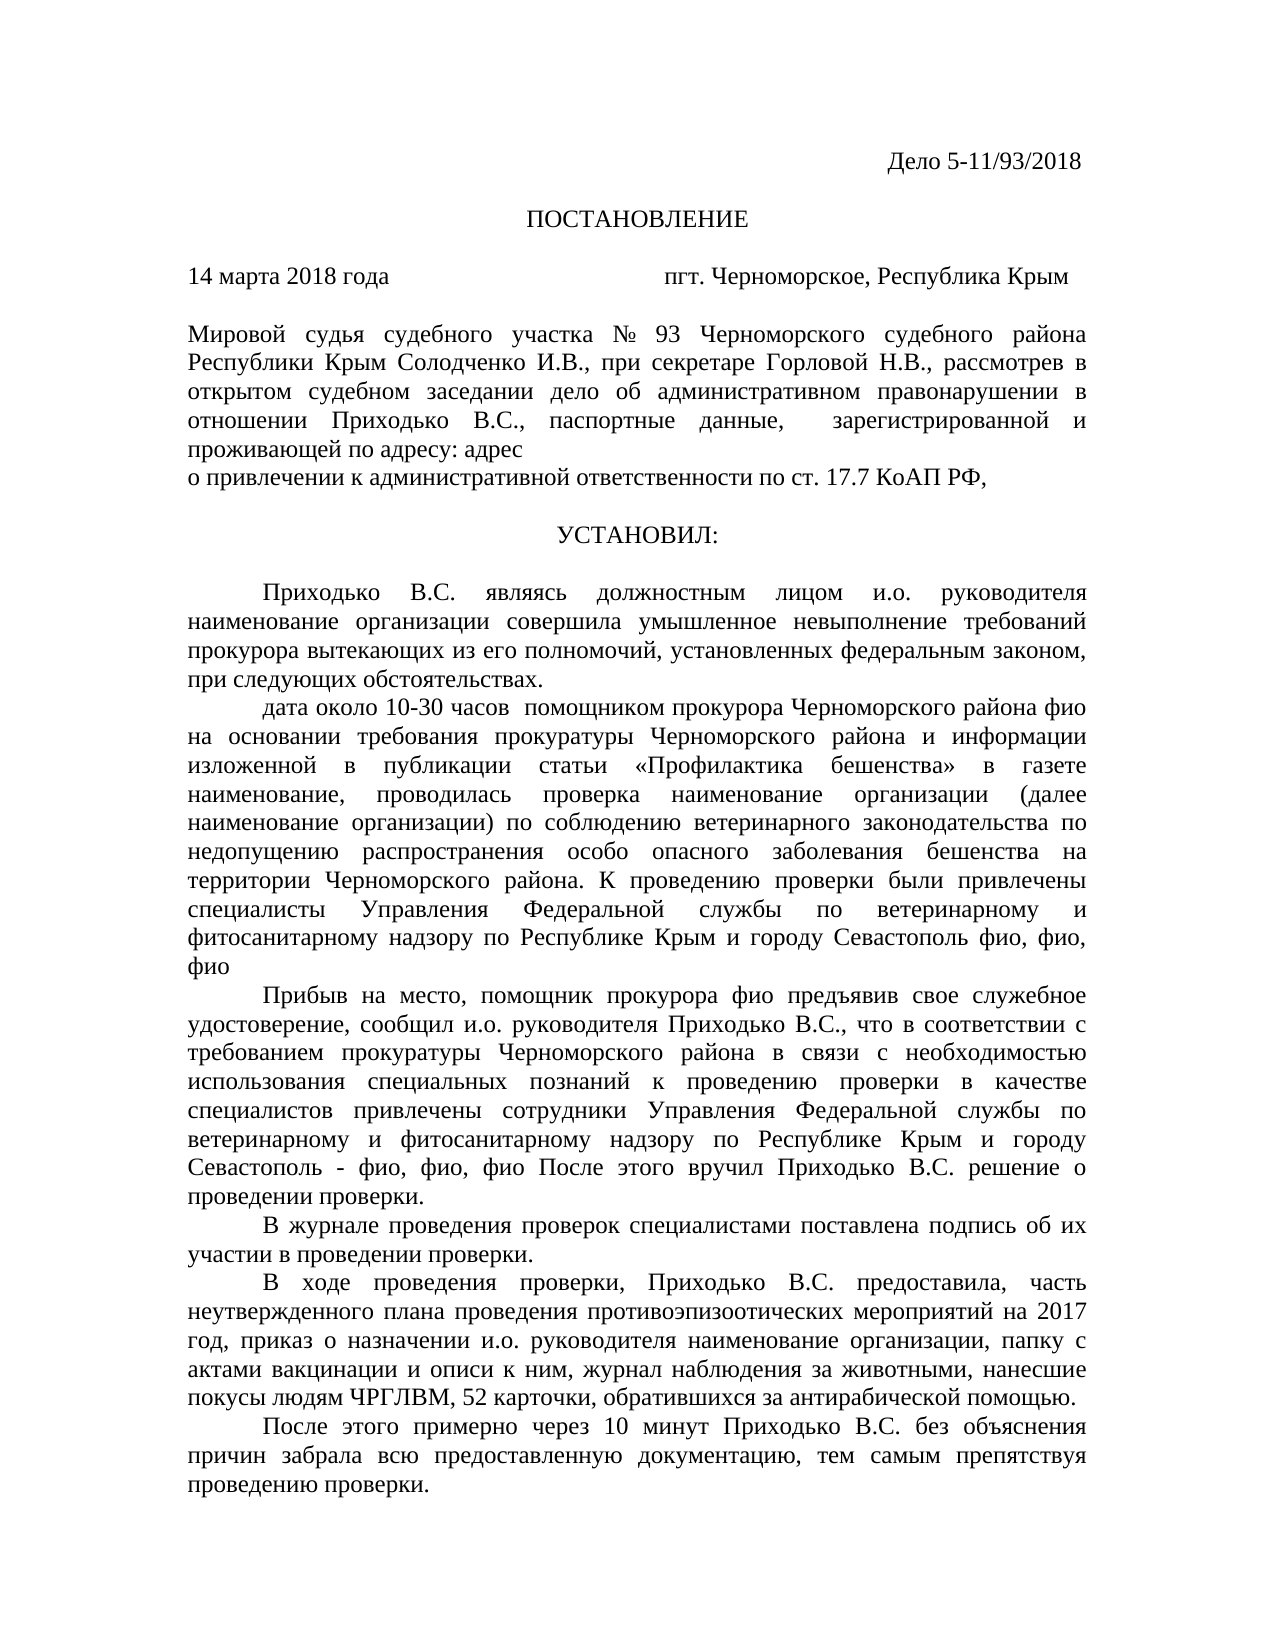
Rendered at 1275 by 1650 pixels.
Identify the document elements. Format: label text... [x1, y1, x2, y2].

text После этого примерно через 10 минут Приходько В.С. без объяснения причин забрала всю предоставленную документацию, тем самым препятствуя проведению проверки. [187, 1411, 1087, 1497]
text о привлечении к административной ответственности по ст. 17.7 КоАП РФ, [187, 462, 1087, 491]
text Дело 5-11/93/2018 [187, 146, 1087, 175]
text В ходе проведения проверки, Приходько В.С. предоставила, часть неутвержденного плана проведения противоэпизоотических мероприятий на 2017 год, приказ о назначении и.о. руководителя наименование организации, папку с актами вакцинации и описи к ним, журнал наблюдения за животными, нанесшие покусы людям ЧРГЛВМ, 52 карточки, обратившихся за антирабической помощью. [187, 1267, 1087, 1411]
text В журнале проведения проверок специалистами поставлена подпись об их участии в проведении проверки. [187, 1210, 1087, 1267]
text ПОСТАНОВЛЕНИЕ [187, 204, 1087, 232]
text Мировой судья судебного участка № 93 Черноморского судебного района Республики Крым Солодченко И.В., при секретаре Горловой Н.В., рассмотрев в открытом судебном заседании дело об административном правонарушении в отношении Приходько В.С., паспортные данные, зарегистрированной и проживающей по адресу: адрес [187, 319, 1087, 462]
text УСТАНОВИЛ: [187, 520, 1087, 549]
text Приходько В.С. являясь должностным лицом и.о. руководителя наименование организации совершила умышленное невыполнение требований прокурора вытекающих из его полномочий, установленных федеральным законом, при следующих обстоятельствах. [187, 577, 1087, 692]
text 14 марта 2018 года пгт. Черноморское, Республика Крым [187, 261, 1087, 290]
text дата около 10-30 часов помощником прокурора Черноморского района фио на основании требования прокуратуры Черноморского района и информации изложенной в публикации статьи «Профилактика бешенства» в газете наименование, проводилась проверка наименование организации (далее наименование организации) по соблюдению ветеринарного законодательства по недопущению распространения особо опасного заболевания бешенства на территории Черноморского района. К проведению проверки были привлечены специалисты Управления Федеральной службы по ветеринарному и фитосанитарному надзору по Республике Крым и городу Севастополь фио, фио, фио [187, 692, 1087, 980]
text Прибыв на место, помощник прокурора фио предъявив свое служебное удостоверение, сообщил и.о. руководителя Приходько В.С., что в соответствии с требованием прокуратуры Черноморского района в связи с необходимостью использования специальных познаний к проведению проверки в качестве специалистов привлечены сотрудники Управления Федеральной службы по ветеринарному и фитосанитарному надзору по Республике Крым и городу Севастополь - фио, фио, фио После этого вручил Приходько В.С. решение о проведении проверки. [187, 980, 1087, 1210]
